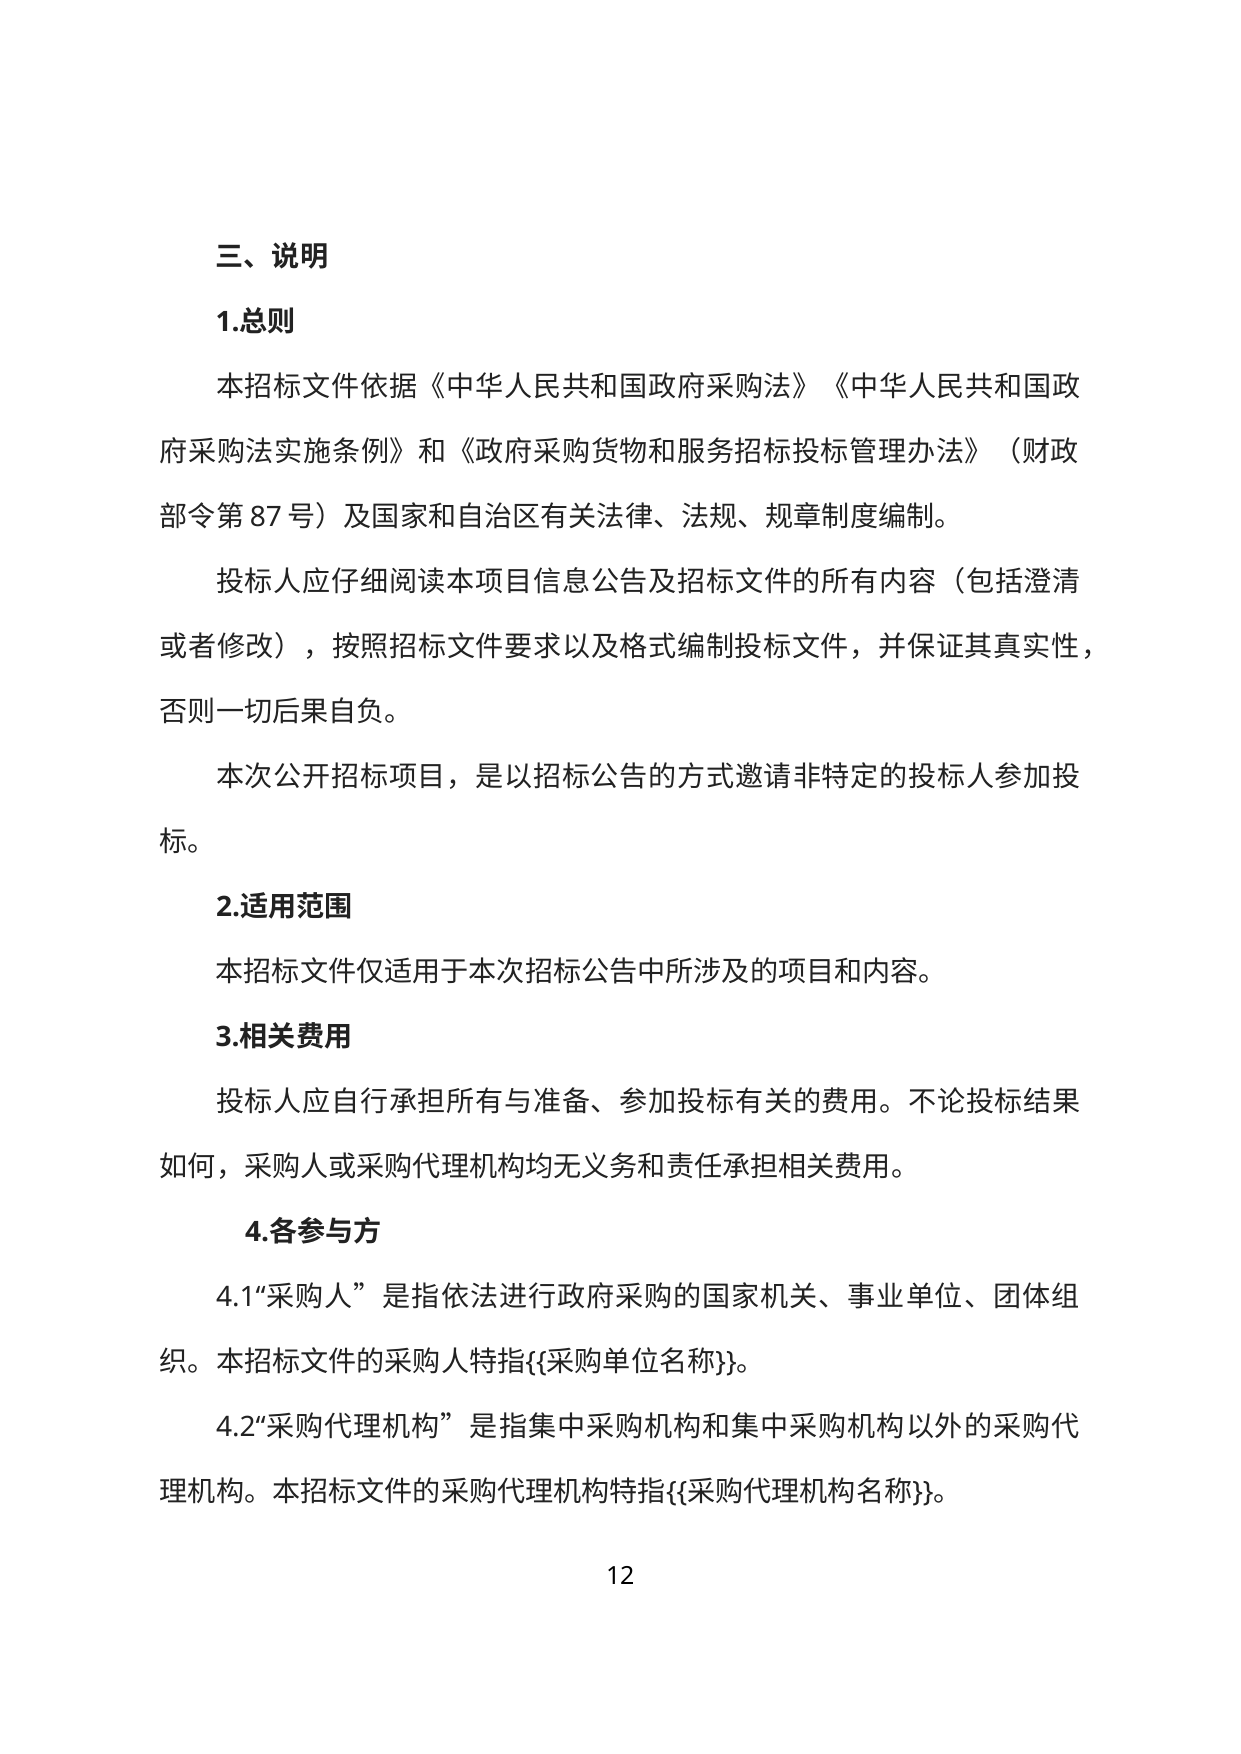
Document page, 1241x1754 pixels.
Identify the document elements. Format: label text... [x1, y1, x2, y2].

text 4.1“采购人”是指依法进行政府采购的国家机关、事业单位、团体组织。本招标文件的采购人特指{{采购单位名称}}。 [159, 1262, 1081, 1392]
text 1.总则 [215, 287, 1081, 352]
text 本次公开招标项目，是以招标公告的方式邀请非特定的投标人参加投标。 [159, 742, 1081, 872]
text 4.各参与方 [159, 1197, 1081, 1262]
text 三、说明 [215, 222, 1081, 287]
text 投标人应仔细阅读本项目信息公告及招标文件的所有内容（包括澄清或者修改），按照招标文件要求以及格式编制投标文件，并保证其真实性，否则一切后果自负。 [159, 547, 1081, 742]
text 3.相关费用 [215, 1002, 1081, 1067]
text 投标人应自行承担所有与准备、参加投标有关的费用。不论投标结果如何，采购人或采购代理机构均无义务和责任承担相关费用。 [159, 1067, 1081, 1197]
text 本招标文件依据《中华人民共和国政府采购法》《中华人民共和国政府采购法实施条例》和《政府采购货物和服务招标投标管理办法》（财政部令第87号）及国家和自治区有关法律、法规、规章制度编制。 [159, 352, 1081, 547]
text 本招标文件仅适用于本次招标公告中所涉及的项目和内容。 [215, 937, 1081, 1002]
text 4.2“采购代理机构”是指集中采购机构和集中采购机构以外的采购代理机构。本招标文件的采购代理机构特指{{采购代理机构名称}}。 [159, 1392, 1081, 1522]
text 2.适用范围 [159, 872, 1081, 937]
